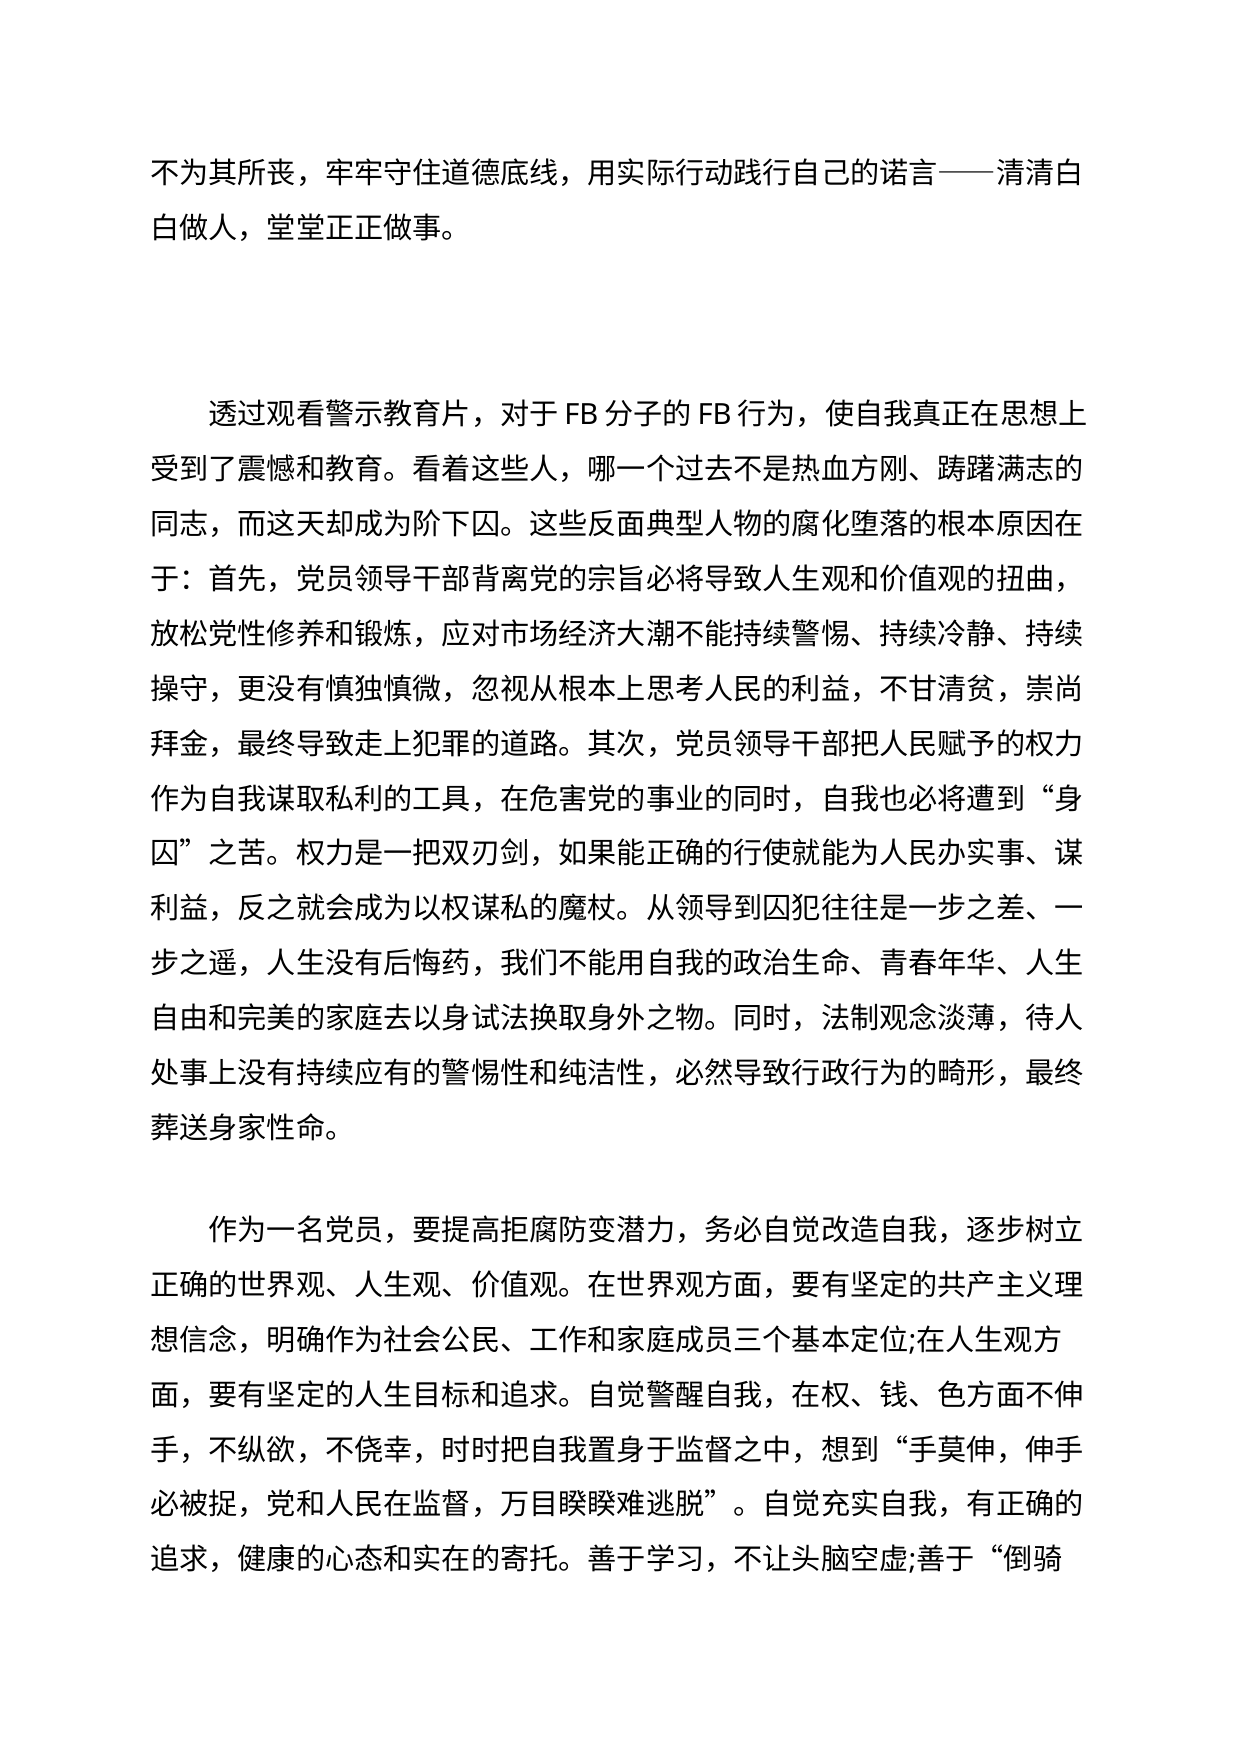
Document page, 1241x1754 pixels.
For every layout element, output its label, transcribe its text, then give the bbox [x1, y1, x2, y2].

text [150, 1206, 1090, 1578]
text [150, 150, 1090, 247]
text 透过观看警示教育片，对于FB分子的FB行为，使自我真正在思想上受到了震憾和教育。看着这些人，哪一个过去不是热血方刚、踌躇满志的同志，而这天却成为阶下囚。这些反面典型人物的腐化堕落的根本原因在于：首先，党员领导干部背离党的宗旨必将导致人生观和价值观的扭曲，放松党性修养和锻炼，应对市场经济大潮不能持续警惕、持续冷静、持续操守，更没有慎独慎微，忽视从根本上思考人民的利益，不甘清贫，崇尚拜金，最终导致走上犯罪的道路。其次，党员领导干部把人民赋予的权力作为自我谋取私利的工具，在危害党的事业的同时，自我也必将遭到“身囚”之苦。权力是一把双刃剑，如果能正确的行使就能为人民办实事、谋利益，反之就会成为以权谋私的魔杖。从领导到囚犯往往是一步之差、一步之遥，人生没有后悔药，我们不能用自我的政治生命、青春年华、人生自由和完美的家庭去以身试法换取身外之物。同时，法制观念淡薄，待人处事上没有持续应有的警惕性和纯洁性，必然导致行政行为的畸形，最终葬送身家性命。 [150, 391, 1090, 1147]
